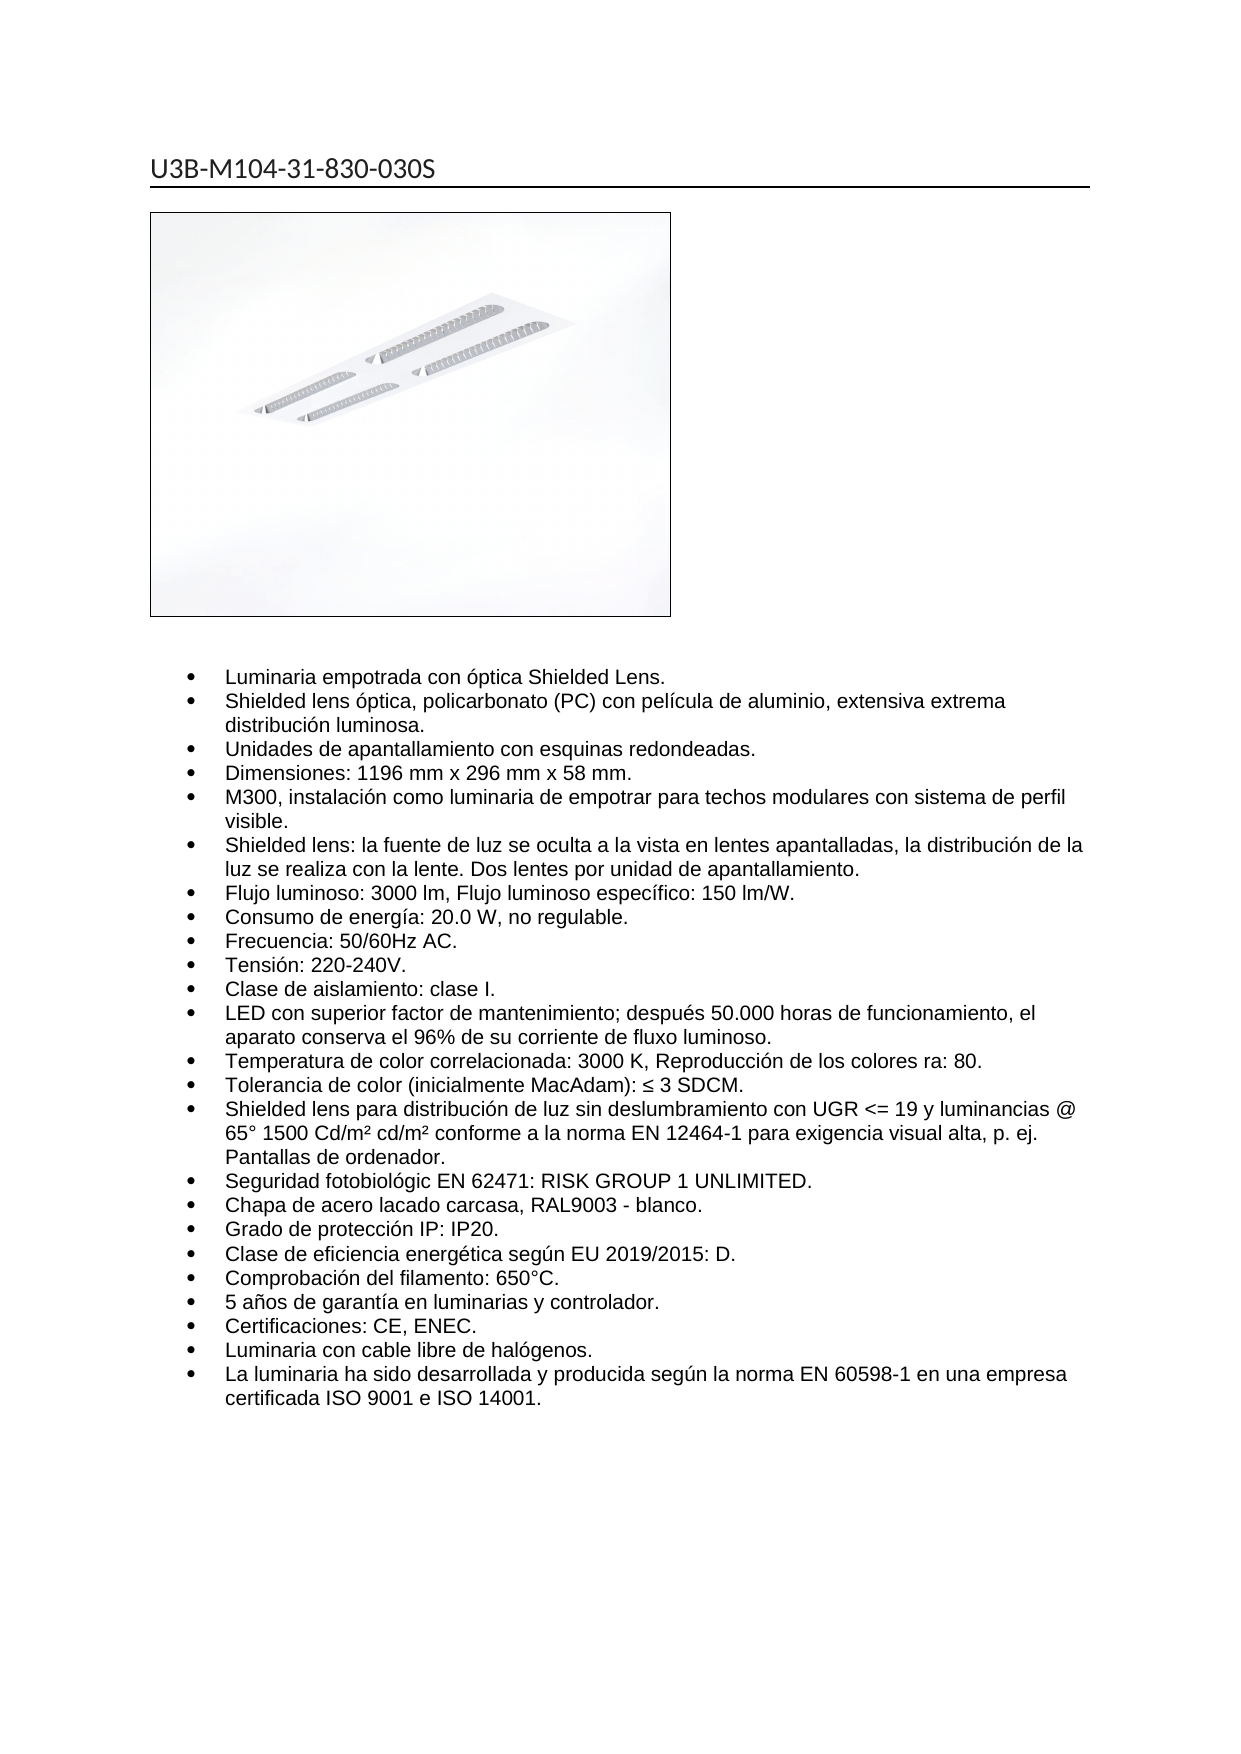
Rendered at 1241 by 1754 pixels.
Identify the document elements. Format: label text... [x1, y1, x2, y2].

list Comprobación del filamento: 650°C. [187, 1265, 1090, 1289]
list Shielded lens: la fuente de luz se oculta a la vista en lentes apantalladas, la distribución de la luz se realiza con la lente. Dos lentes por unidad de apantallamiento. [187, 833, 1090, 881]
list Certificaciones: CE, ENEC. [187, 1313, 1090, 1338]
list Unidades de apantallamiento con esquinas redondeadas. [187, 737, 1090, 761]
list Clase de aislamiento: clase I. [187, 977, 1090, 1001]
list Consumo de energía: 20.0 W, no regulable. [187, 905, 1090, 929]
list Shielded lens óptica, policarbonato (PC) con película de aluminio, extensiva extrema distribución luminosa. [187, 688, 1090, 737]
list Chapa de acero lacado carcasa, RAL9003 - blanco. [187, 1193, 1090, 1217]
list Luminaria empotrada con óptica Shielded Lens. [187, 664, 1090, 688]
list Grado de protección IP: IP20. [187, 1217, 1090, 1241]
list LED con superior factor de mantenimiento; después 50.000 horas de funcionamiento, el aparato conserva el 96% de su corriente de fluxo luminoso. [187, 1001, 1090, 1049]
list Tolerancia de color (inicialmente MacAdam): ≤ 3 SDCM. [187, 1073, 1090, 1097]
text U3B-M104-31-830-030S [150, 150, 1090, 186]
picture [151, 213, 670, 616]
list M300, instalación como luminaria de empotrar para techos modulares con sistema de perfil visible. [187, 785, 1090, 833]
list Luminaria con cable libre de halógenos. [187, 1338, 1090, 1362]
list 5 años de garantía en luminarias y controlador. [187, 1289, 1090, 1313]
list Clase de eficiencia energética según EU 2019/2015: D. [187, 1241, 1090, 1265]
list La luminaria ha sido desarrollada y producida según la norma EN 60598-1 en una empresa certificada ISO 9001 e ISO 14001. [187, 1362, 1090, 1410]
list Dimensiones: 1196 mm x 296 mm x 58 mm. [187, 761, 1090, 785]
list Flujo luminoso: 3000 lm, Flujo luminoso específico: 150 lm/W. [187, 881, 1090, 905]
list Tensión: 220-240V. [187, 953, 1090, 977]
list Seguridad fotobiológic EN 62471: RISK GROUP 1 UNLIMITED. [187, 1169, 1090, 1193]
list Temperatura de color correlacionada: 3000 K, Reproducción de los colores ra: 80. [187, 1049, 1090, 1073]
list Frecuencia: 50/60Hz AC. [187, 929, 1090, 953]
list Shielded lens para distribución de luz sin deslumbramiento con UGR <= 19 y luminancias @ 65° 1500 Cd/m² cd/m² conforme a la norma EN 12464-1 para exigencia visual alta, p. ej. Pantallas de ordenador. [187, 1097, 1090, 1169]
